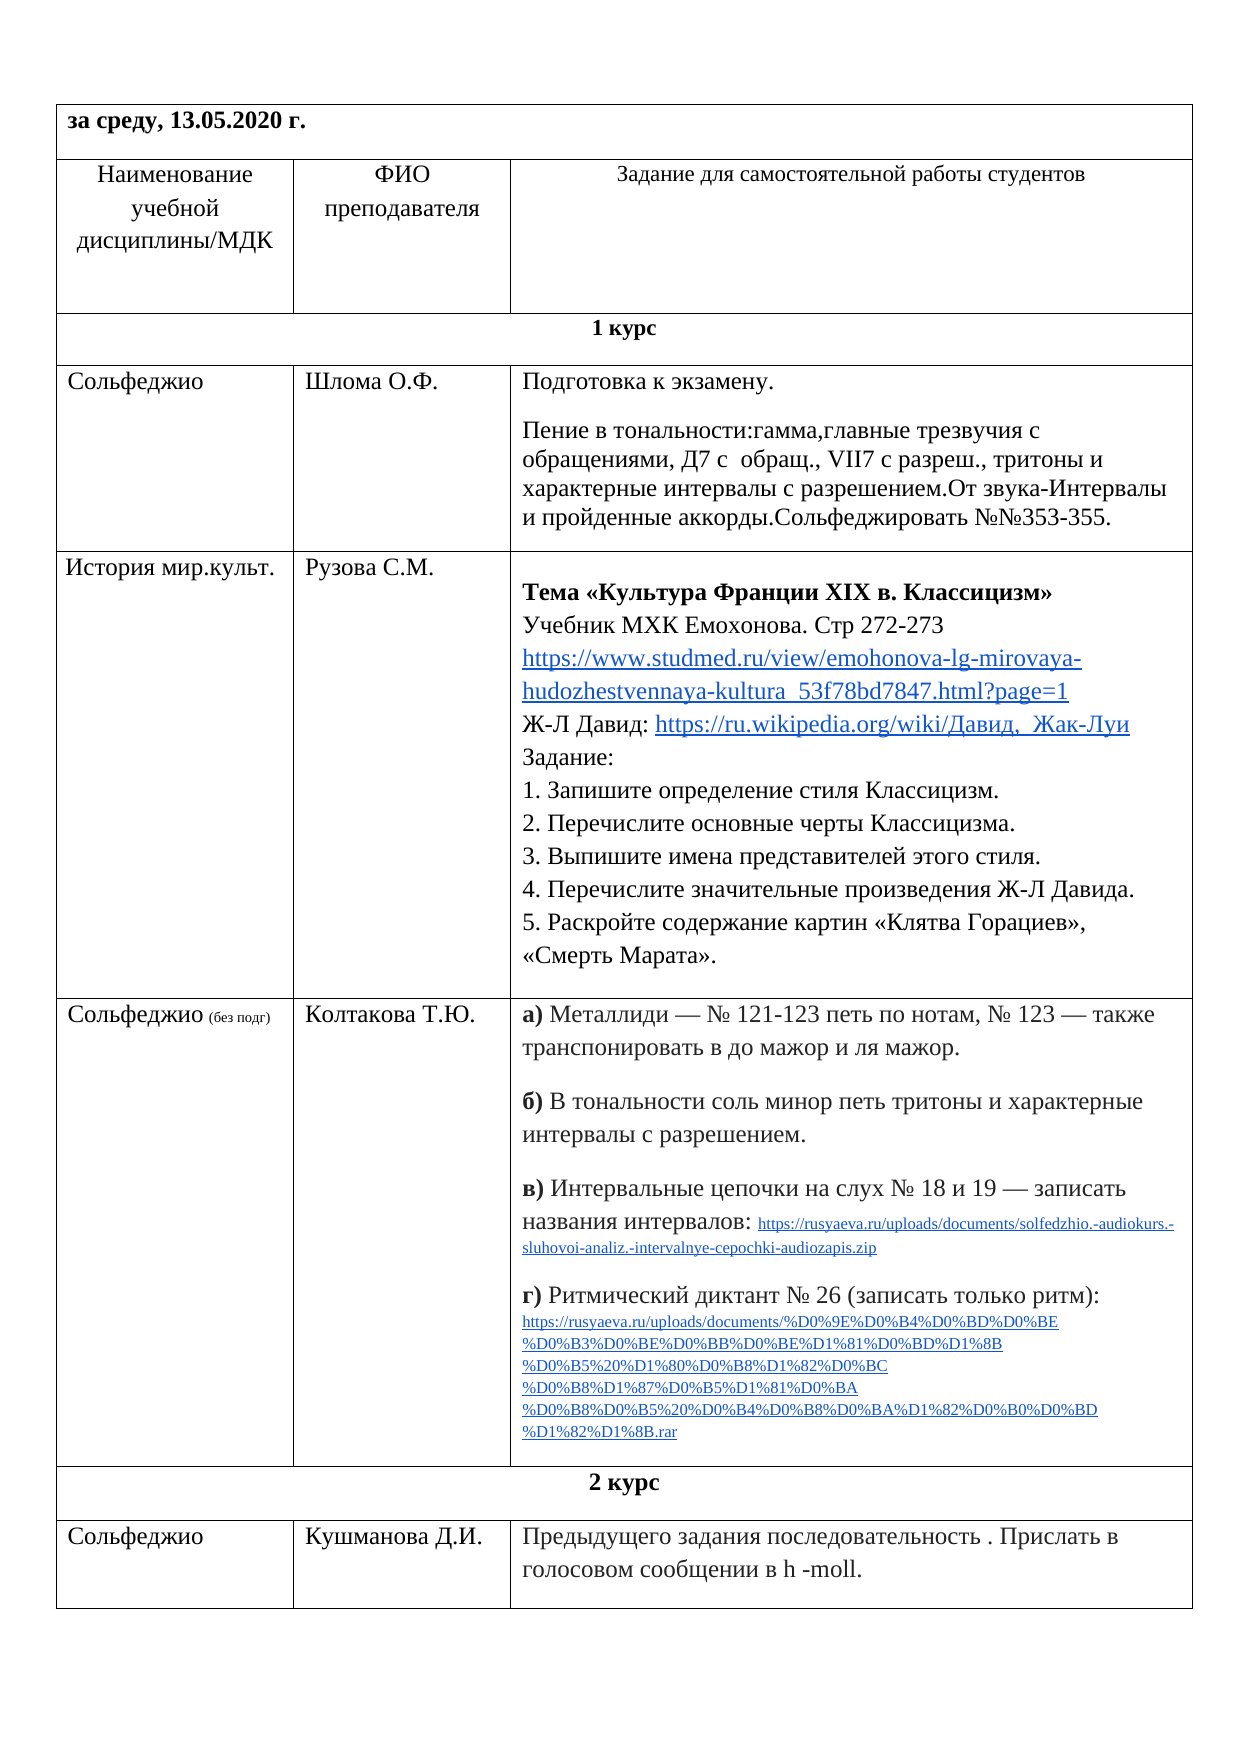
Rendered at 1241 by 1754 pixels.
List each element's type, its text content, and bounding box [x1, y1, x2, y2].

table_cell Сольфеджио (без подг) [57, 999, 293, 1466]
table_cell Кушманова Д.И. [294, 1521, 510, 1608]
table_cell Сольфеджио [57, 366, 293, 551]
table_cell Тема «Культура Франции XIX в. Классицизм» Учебник МХК Емохонова. Стр 272-273 https://www.studmed.ru/view/emohonova-lg-mirovaya-hudozhestvennaya-kultura_53f78bd7847.html?page=1 Ж-Л Давид: https://ru.wikipedia.org/wiki/Давид,_Жак-Луи Задание: 1. Запишите определение стиля Классицизм. 2. Перечислите основные черты Классицизма. 3. Выпишите имена представителей этого стиля. 4. Перечислите значительные произведения Ж-Л Давида. 5. Раскройте содержание картин «Клятва Горациев», «Смерть Марата». [511, 552, 1192, 998]
table_cell Подготовка к экзамену. Пение в тональности:гамма,главные трезвучия с обращениями, Д7 с обращ., VII7 с разреш., тритоны и характерные интервалы с разрешением.От звука-Интервалы и пройденные аккорды.Сольфеджировать №№353-355. [511, 366, 1192, 551]
table_cell История мир.культ. [57, 552, 293, 998]
table_cell 2 курс [57, 1467, 1192, 1520]
table_cell 1 курс [57, 314, 1192, 365]
table_cell Задание для самостоятельной работы студентов [511, 160, 1192, 313]
table_cell а) Металлиди — № 121-123 петь по нотам, № 123 — также транспонировать в до мажор и ля мажор. б) В тональности соль минор петь тритоны и характерные интервалы с разрешением. в) Интервальные цепочки на слух № 18 и 19 — записать названия интервалов: https://rusyaeva.ru/uploads/documents/solfedzhio.-audiokurs.-sluhovoi-analiz.-intervalnye-cepochki-audiozapis.zip г) Ритмический диктант № 26 (записать только ритм): https://rusyaeva.ru/uploads/documents/%D0%9E%D0%B4%D0%BD%D0%BE%D0%B3%D0%BE%D0%BB%D0%BE%D1%81%D0%BD%D1%8B%D0%B5%20%D1%80%D0%B8%D1%82%D0%BC%D0%B8%D1%87%D0%B5%D1%81%D0%BA%D0%B8%D0%B5%20%D0%B4%D0%B8%D0%BA%D1%82%D0%B0%D0%BD%D1%82%D1%8B.rar [511, 999, 1192, 1466]
table_header за среду, 13.05.2020 г. [57, 105, 1192, 158]
table_cell ФИО преподавателя [294, 160, 510, 313]
table_cell Колтакова Т.Ю. [294, 999, 510, 1466]
table_cell Сольфеджио [57, 1521, 293, 1608]
table_cell Шлома О.Ф. [294, 366, 510, 551]
table_cell Рузова С.М. [294, 552, 510, 998]
table_cell Предыдущего задания последовательность . Прислать в голосовом сообщении в h -moll. [511, 1521, 1192, 1608]
table_cell Наименование учебной дисциплины/МДК [57, 160, 293, 313]
